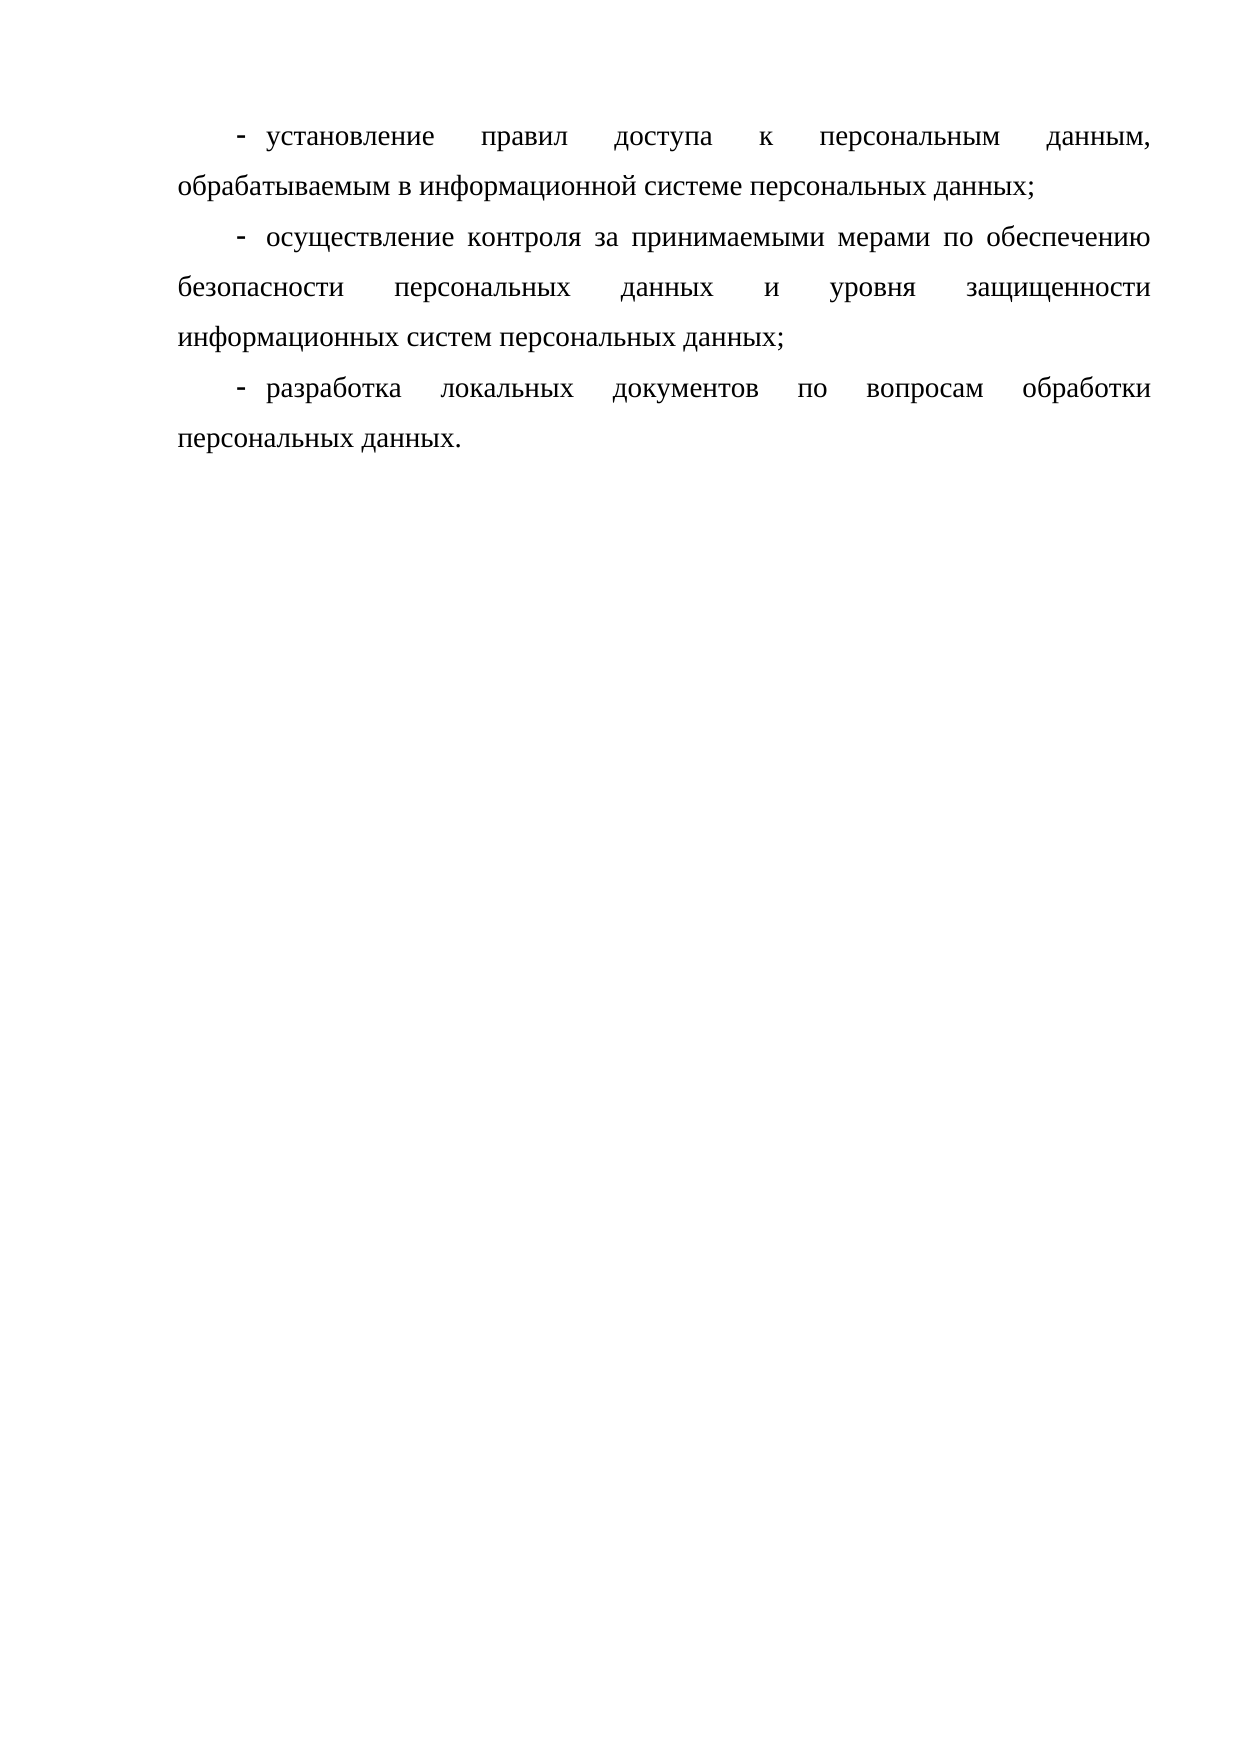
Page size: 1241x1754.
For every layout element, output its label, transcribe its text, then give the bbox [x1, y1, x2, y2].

list разработка локальных документов по вопросам обработки персональных данных. [177, 370, 1152, 454]
list установление правил доступа к персональным данным, обрабатываемым в информационной системе персональных данных; [177, 118, 1152, 202]
list осуществление контроля за принимаемыми мерами по обеспечению безопасности персональных данных и уровня защищенности информационных систем персональных данных; [177, 219, 1152, 353]
